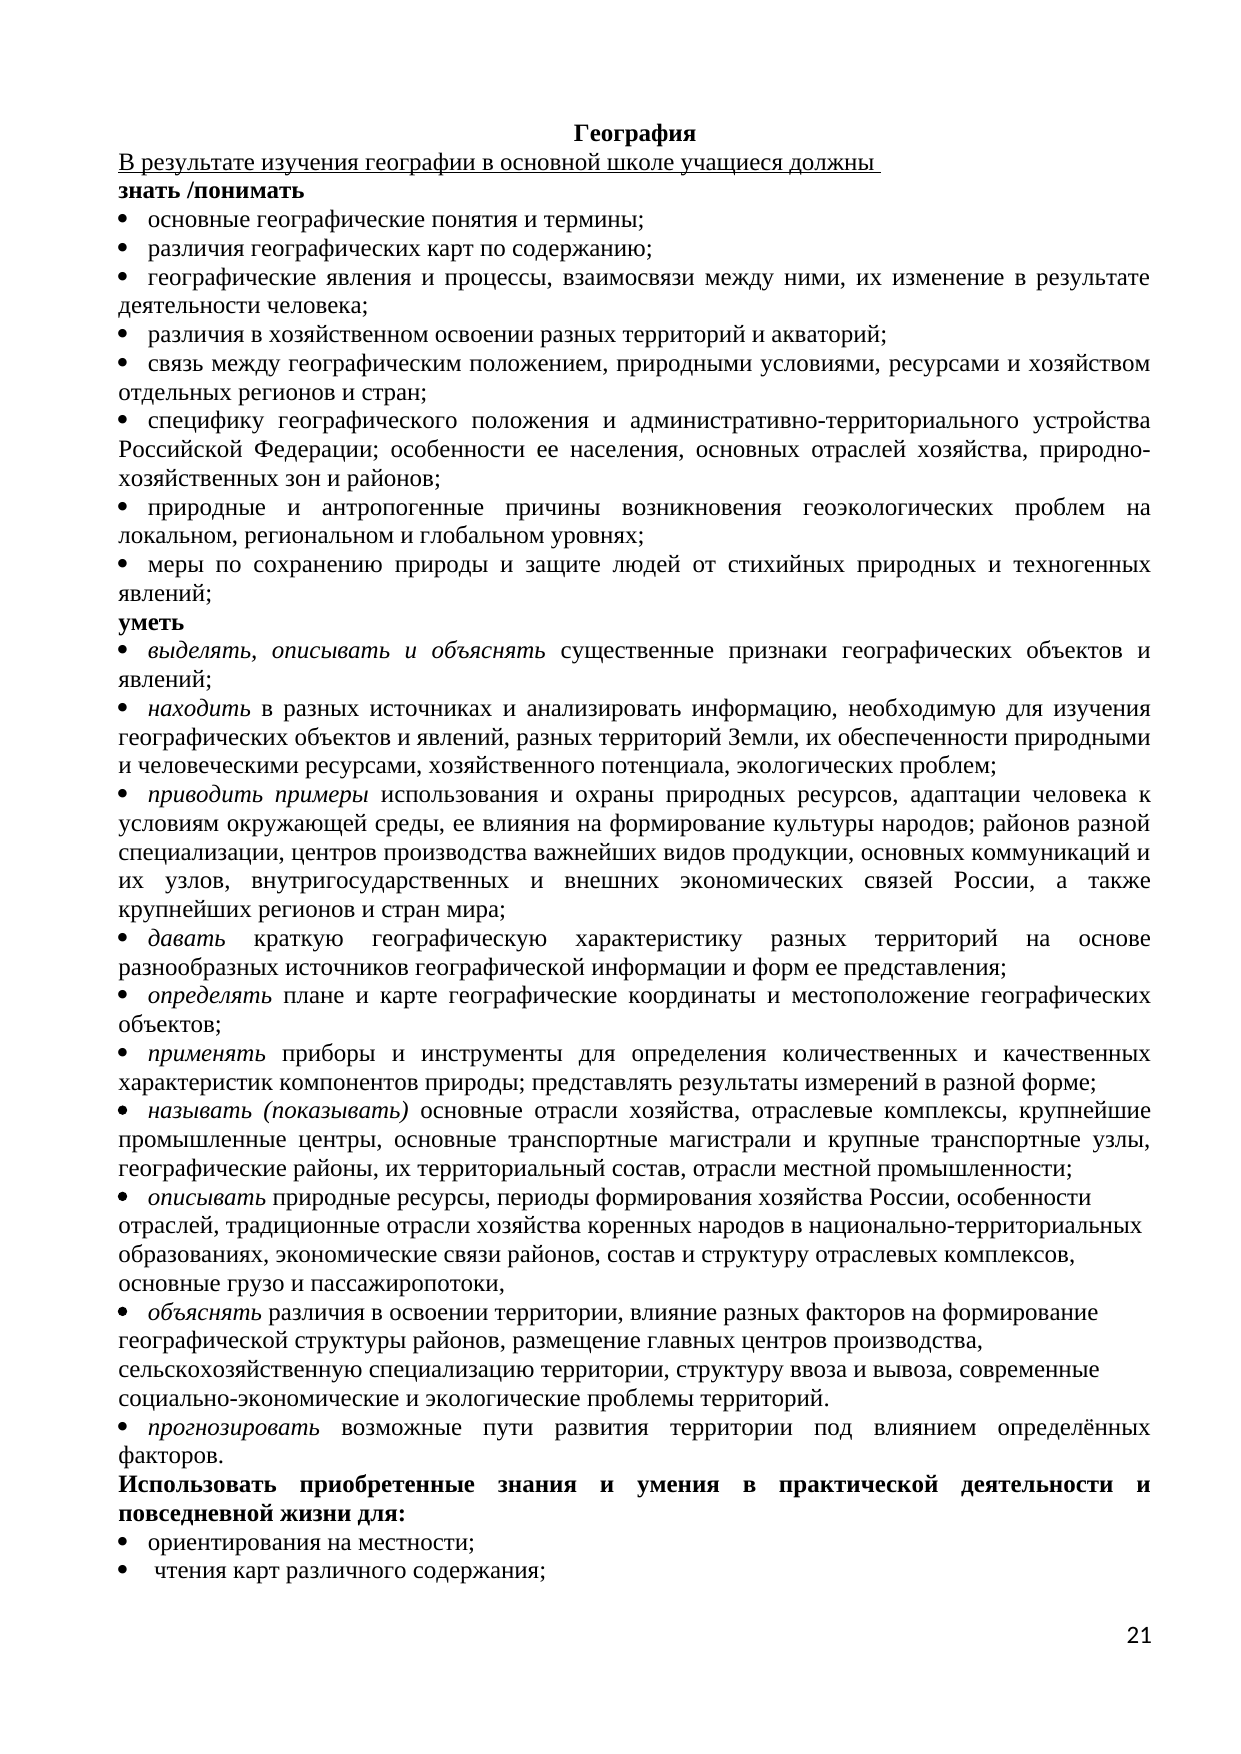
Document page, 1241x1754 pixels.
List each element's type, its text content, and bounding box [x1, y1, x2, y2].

list специфику географического положения и административно-территориального устройства Российской Федерации; особенности ее населения, основных отраслей хозяйства, природно-хозяйственных зон и районов; [118, 406, 1152, 492]
list меры по сохранению природы и защите людей от стихийных природных и техногенных явлений; [118, 549, 1152, 607]
text В результате изучения географии в основной школе учащиеся должны [118, 147, 1152, 176]
list природные и антропогенные причины возникновения геоэкологических проблем на локальном, региональном и глобальном уровнях; [118, 492, 1152, 549]
list описывать природные ресурсы, периоды формирования хозяйства России, особенности отраслей, традиционные отрасли хозяйства коренных народов в национально-территориальных образованиях, экономические связи районов, состав и структуру отраслевых комплексов, основные грузо и пассажиропотоки, [118, 1182, 1152, 1297]
list объяснять различия в освоении территории, влияние разных факторов на формирование географической структуры районов, размещение главных центров производства, сельскохозяйственную специализацию территории, структуру ввоза и вывоза, современные социально-экономические и экологические проблемы территорий. [118, 1297, 1152, 1412]
list ориентирования на местности; [118, 1527, 1152, 1556]
list основные географические понятия и термины; [118, 204, 1152, 233]
list различия географических карт по содержанию; [118, 233, 1152, 262]
list выделять, описывать и объяснять существенные признаки географических объектов и явлений; [118, 636, 1152, 693]
text уметь [118, 607, 1152, 636]
text География [118, 118, 1152, 147]
list различия в хозяйственном освоении разных территорий и акваторий; [118, 319, 1152, 348]
list прогнозировать возможные пути развития территории под влиянием определённых факторов. [118, 1412, 1152, 1469]
list приводить примеры использования и охраны природных ресурсов, адаптации человека к условиям окружающей среды, ее влияния на формирование культуры народов; районов разной специализации, центров производства важнейших видов продукции, основных коммуникаций и их узлов, внутригосударственных и внешних экономических связей России, а также крупнейших регионов и стран мира; [118, 779, 1152, 923]
list называть (показывать) основные отрасли хозяйства, отраслевые комплексы, крупнейшие промышленные центры, основные транспортные магистрали и крупные транспортные узлы, географические районы, их территориальный состав, отрасли местной промышленности; [118, 1096, 1152, 1182]
list применять приборы и инструменты для определения количественных и качественных характеристик компонентов природы; представлять результаты измерений в разной форме; [118, 1038, 1152, 1096]
list определять плане и карте географические координаты и местоположение географических объектов; [118, 981, 1152, 1038]
list чтения карт различного содержания; [118, 1556, 1152, 1584]
text Использовать приобретенные знания и умения в практической деятельности и повседневной жизни для: [118, 1469, 1152, 1527]
list географические явления и процессы, взаимосвязи между ними, их изменение в результате деятельности человека; [118, 262, 1152, 319]
list давать краткую географическую характеристику разных территорий на основе разнообразных источников географической информации и форм ее представления; [118, 923, 1152, 981]
text знать /понимать [118, 176, 1152, 204]
list находить в разных источниках и анализировать информацию, необходимую для изучения географических объектов и явлений, разных территорий Земли, их обеспеченности природными и человеческими ресурсами, хозяйственного потенциала, экологических проблем; [118, 693, 1152, 779]
list связь между географическим положением, природными условиями, ресурсами и хозяйством отдельных регионов и стран; [118, 348, 1152, 406]
